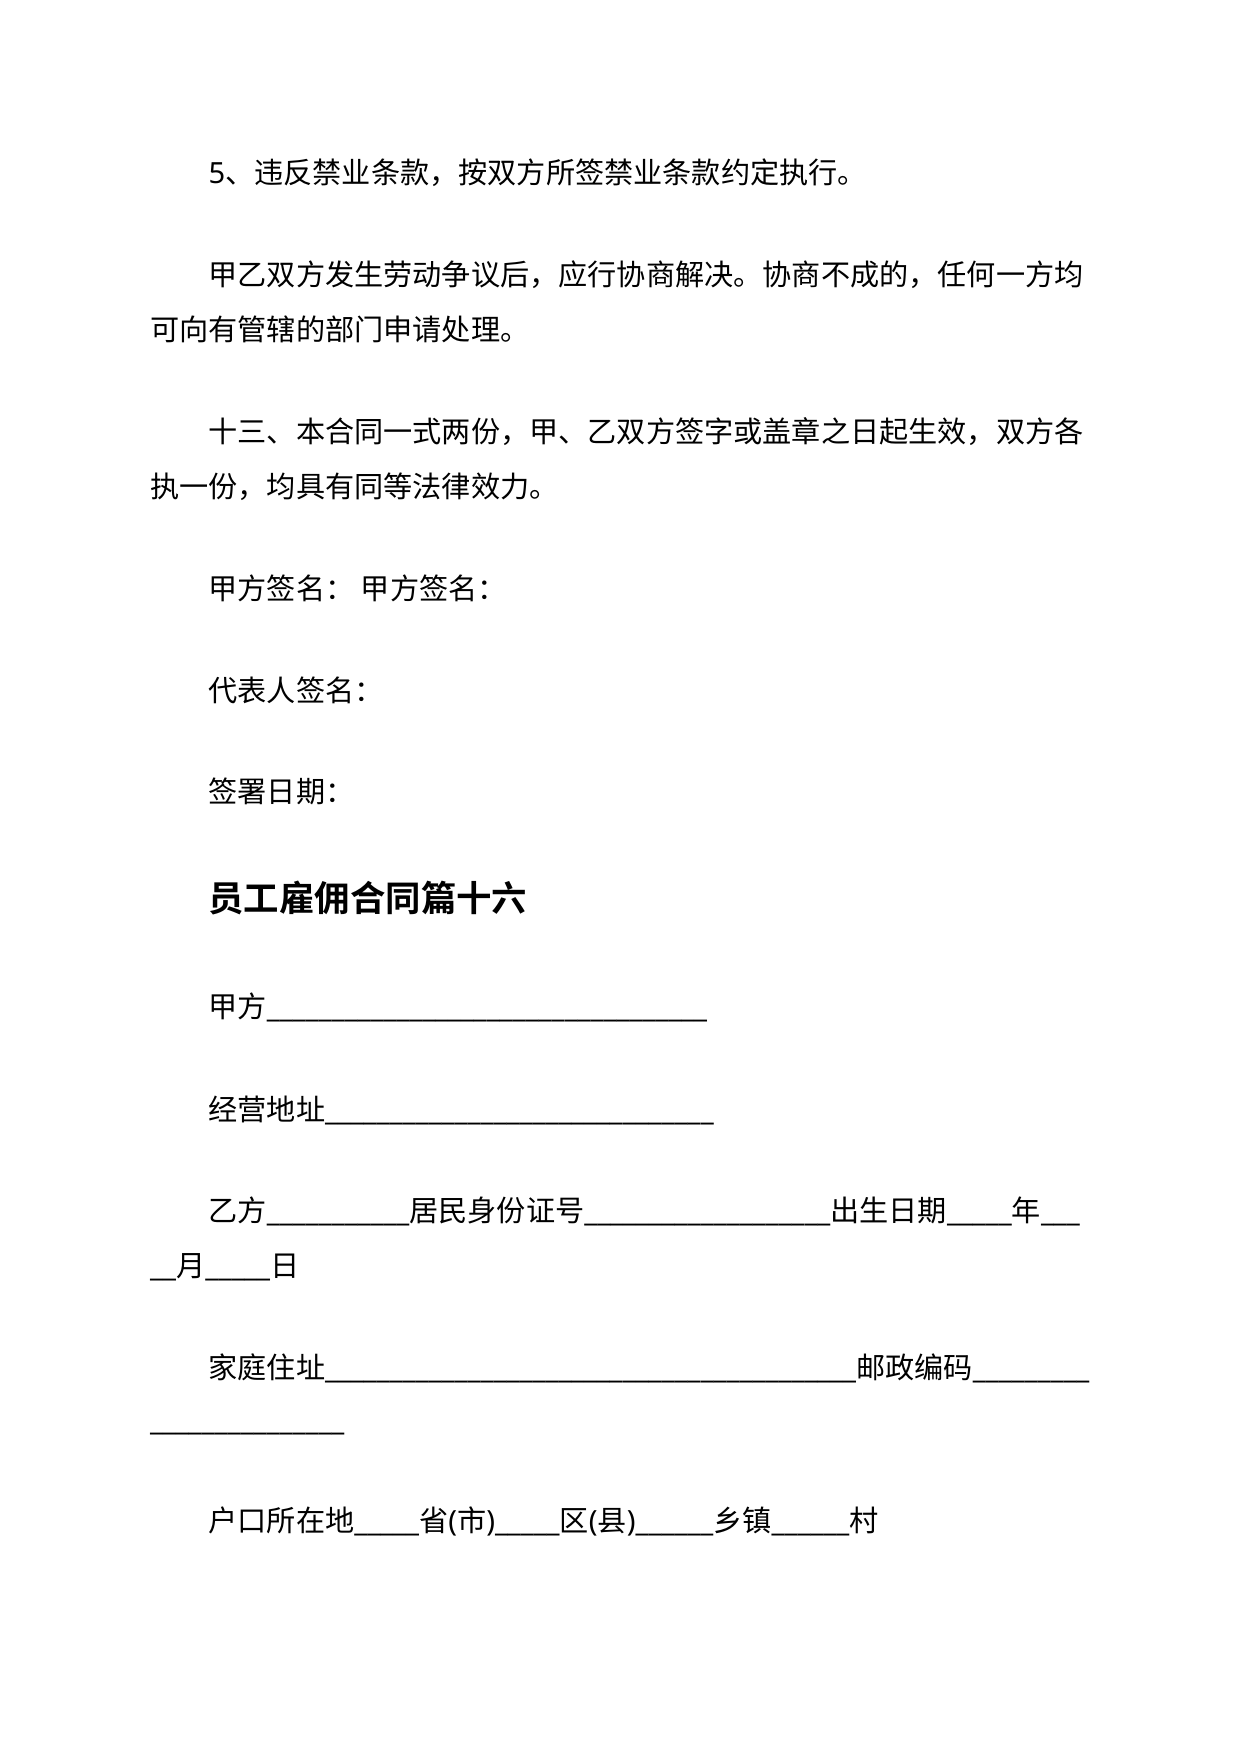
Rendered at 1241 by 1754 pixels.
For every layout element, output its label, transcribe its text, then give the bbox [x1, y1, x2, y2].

text 户口所在地_____省(市)_____区(县)______乡镇______村 [150, 1498, 1090, 1540]
text 员工雇佣合同篇十六 [150, 871, 1090, 922]
text 5、违反禁业条款，按双方所签禁业条款约定执行。 [150, 150, 1090, 192]
text 乙方___________居民身份证号___________________出生日期_____年_____月_____日 [150, 1188, 1090, 1285]
text 甲乙双方发生劳动争议后，应行协商解决。协商不成的，任何一方均可向有管辖的部门申请处理。 [150, 252, 1090, 349]
text 甲方__________________________________ [150, 984, 1090, 1026]
text 经营地址______________________________ [150, 1086, 1090, 1128]
text 十三、本合同一式两份，甲、乙双方签字或盖章之日起生效，双方各执一份，均具有同等法律效力。 [150, 409, 1090, 506]
text 家庭住址_________________________________________邮政编码________________________ [150, 1345, 1090, 1439]
text 甲方签名： 甲方签名： [150, 565, 1090, 608]
text 代表人签名： [150, 667, 1090, 709]
text 签署日期： [150, 769, 1090, 811]
